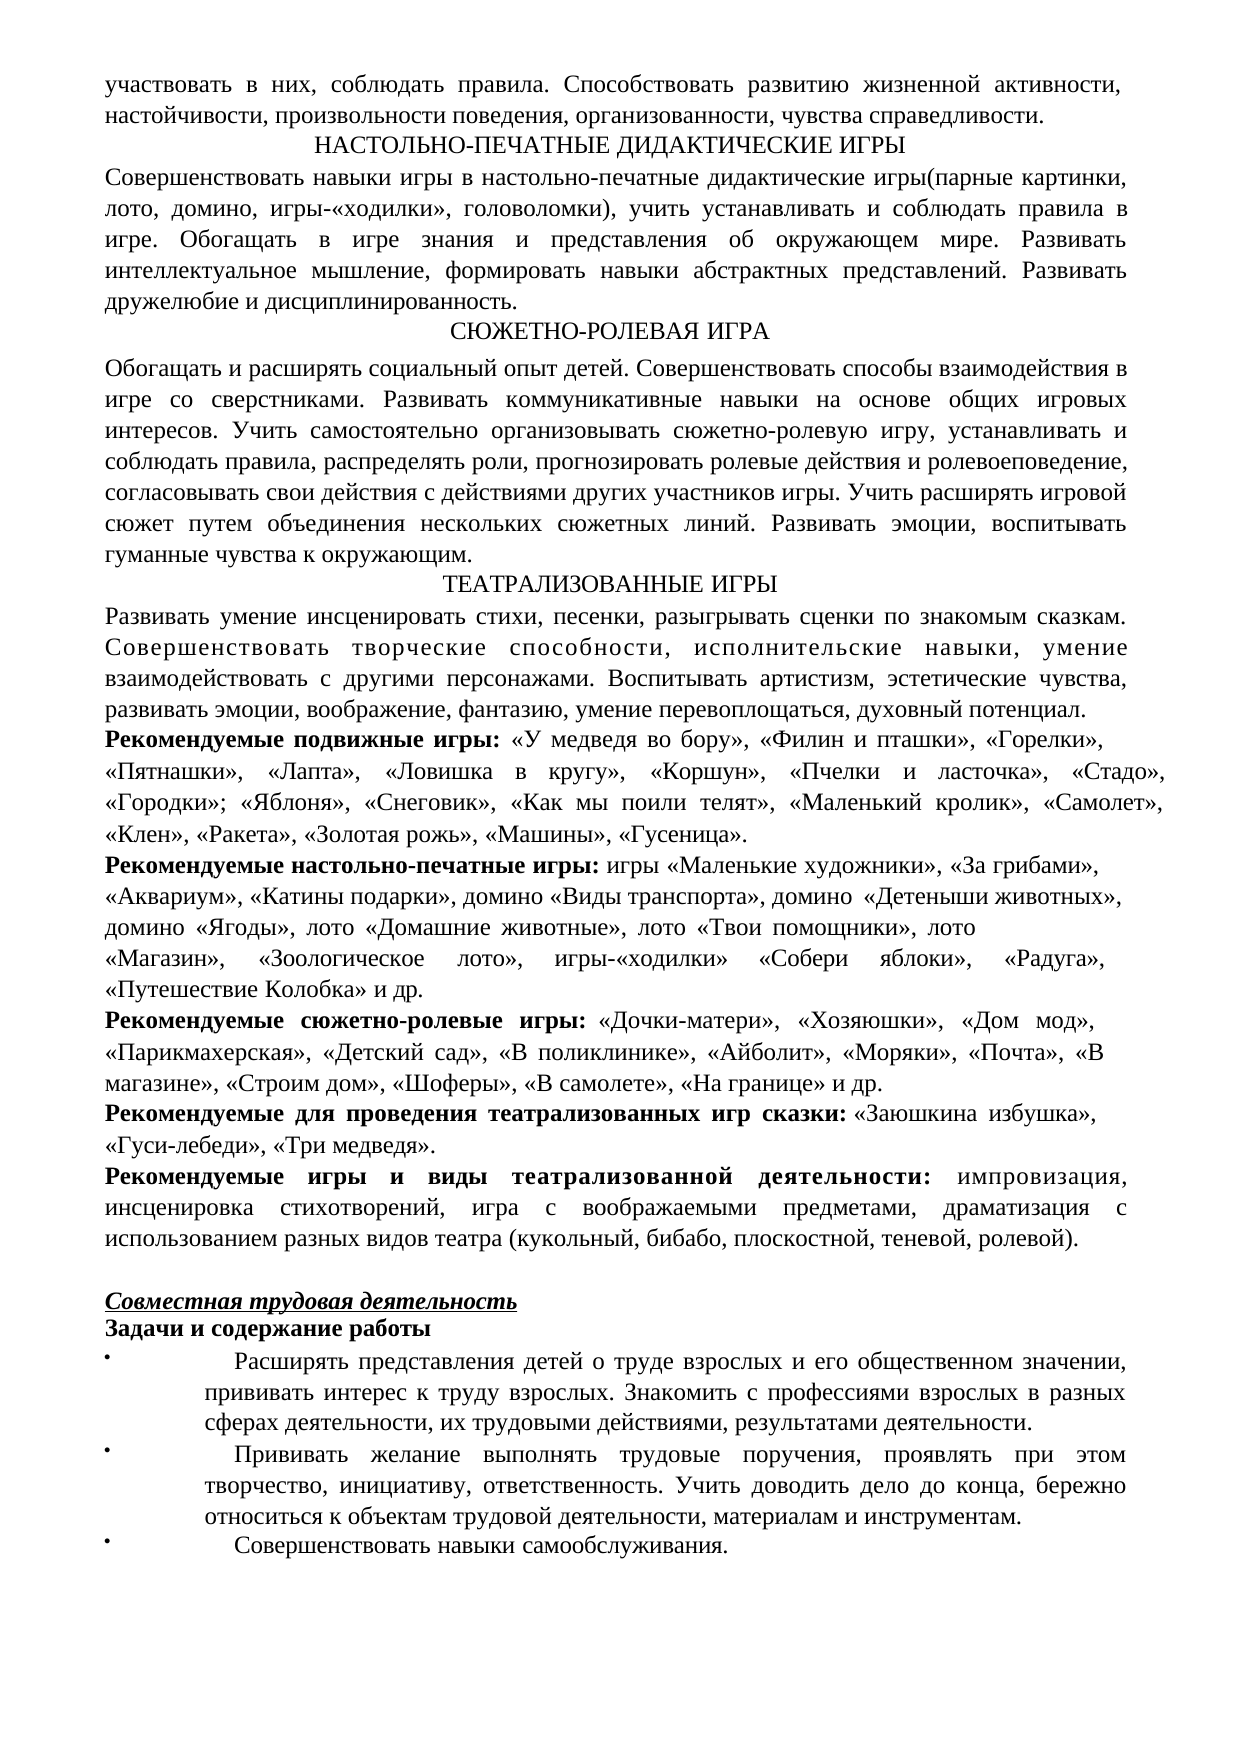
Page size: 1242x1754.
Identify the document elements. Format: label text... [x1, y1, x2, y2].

text «Парикмахерская», «Детский сад», «В поликлинике», «Айболит», «Моряки», «Почта», «В магазине», «Строим дом», «Шоферы», «В самолете», «На границе» и др. [104, 1037, 1200, 1097]
list Прививать желание выполнять трудовые поручения, проявлять при этом творчество, инициативу, ответственность. Учить доводить дело до конца, бережно относиться к объектам трудовой деятельности, материалам и инструментам. [104, 1438, 1127, 1530]
text Рекомендуемые настольно-печатные игры: игры «Маленькие художники», «За грибами», [104, 850, 1200, 879]
text «Гуси-лебеди», «Три медведя». [104, 1130, 1200, 1159]
text СЮЖЕТНО-РОЛЕВАЯ ИГРА [105, 317, 1115, 345]
text Рекомендуемые для проведения театрализованных игр сказки: «Заюшкина избушка», [104, 1099, 1200, 1127]
list Расширять представления детей о труде взрослых и его общественном значении, прививать интерес к труду взрослых. Знакомить с профессиями взрослых в разных сферах деятельности, их трудовыми действиями, результатами деятельности. [104, 1344, 1127, 1437]
text «Путешествие Колобка» и др. [104, 974, 1200, 1003]
text Обогащать и расширять социальный опыт детей. Совершенствовать способы взаимодействия в игре со сверстниками. Развивать коммуникативные навыки на основе общих игровых интересов. Учить самостоятельно организовывать сюжетно-ролевую игру, устанавливать и соблюдать правила, распределять роли, прогнозировать ролевые действия и ролевоеповедение, согласовывать свои действия с действиями других участников игры. Учить расширять игровой сюжет путем объединения нескольких сюжетных линий. Развивать эмоции, воспитывать гуманные чувства к окружающим. [104, 353, 1128, 568]
list Совершенствовать навыки самообслуживания. [104, 1530, 1200, 1559]
text «Клен», «Ракета», «Золотая рожь», «Машины», «Гусеница». [104, 819, 1200, 847]
text НАСТОЛЬНО-ПЕЧАТНЫЕ ДИДАКТИЧЕСКИЕ ИГРЫ [105, 131, 1114, 159]
text Рекомендуемые игры и виды театрализованной деятельности: импровизация, инсценировка стихотворений, игра с воображаемыми предметами, драматизация с использованием разных видов театра (кукольный, бибабо, плоскостной, теневой, ролевой). [104, 1161, 1128, 1252]
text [104, 69, 1122, 128]
text «Пятнашки», «Лапта», «Ловишка в кругу», «Коршун», «Пчелки и ласточка», «Стадо», [104, 756, 1200, 785]
text Развивать умение инсценировать стихи, песенки, разыгрывать сценки по знакомым сказкам. Совершенствовать творческие способности, исполнительские навыки, умение взаимодействовать с другими персонажами. Воспитывать артистизм, эстетические чувства, развивать эмоции, воображение, фантазию, умение перевоплощаться, духовный потенциал. [104, 601, 1128, 723]
subtitle Задачи и содержание работы [104, 1315, 1200, 1342]
text «Аквариум», «Катины подарки», домино «Виды транспорта», домино «Детеныши животных», домино «Ягоды», лото «Домашние животные», лото «Твои помощники», лото [104, 881, 1200, 941]
text Совместная трудовая деятельность [104, 1286, 1200, 1315]
text Рекомендуемые подвижные игры: «У медведя во бору», «Филин и пташки», «Горелки», [104, 725, 1200, 754]
text ТЕАТРАЛИЗОВАННЫЕ ИГРЫ [105, 570, 1115, 598]
text «Магазин», «Зоологическое лото», игры-«ходилки» «Собери яблоки», «Радуга», [104, 943, 1200, 972]
text Рекомендуемые сюжетно-ролевые игры: «Дочки-матери», «Хозяюшки», «Дом мод», [104, 1006, 1200, 1034]
text Совершенствовать навыки игры в настольно-печатные дидактические игры(парные картинки, лото, домино, игры-«ходилки», головоломки), учить устанавливать и соблюдать правила в игре. Обогащать в игре знания и представления об окружающем мире. Развивать интеллектуальное мышление, формировать навыки абстрактных представлений. Развивать дружелюбие и дисциплинированность. [104, 162, 1128, 315]
text «Городки»; «Яблоня», «Снеговик», «Как мы поили телят», «Маленький кролик», «Самолет», [104, 787, 1200, 816]
